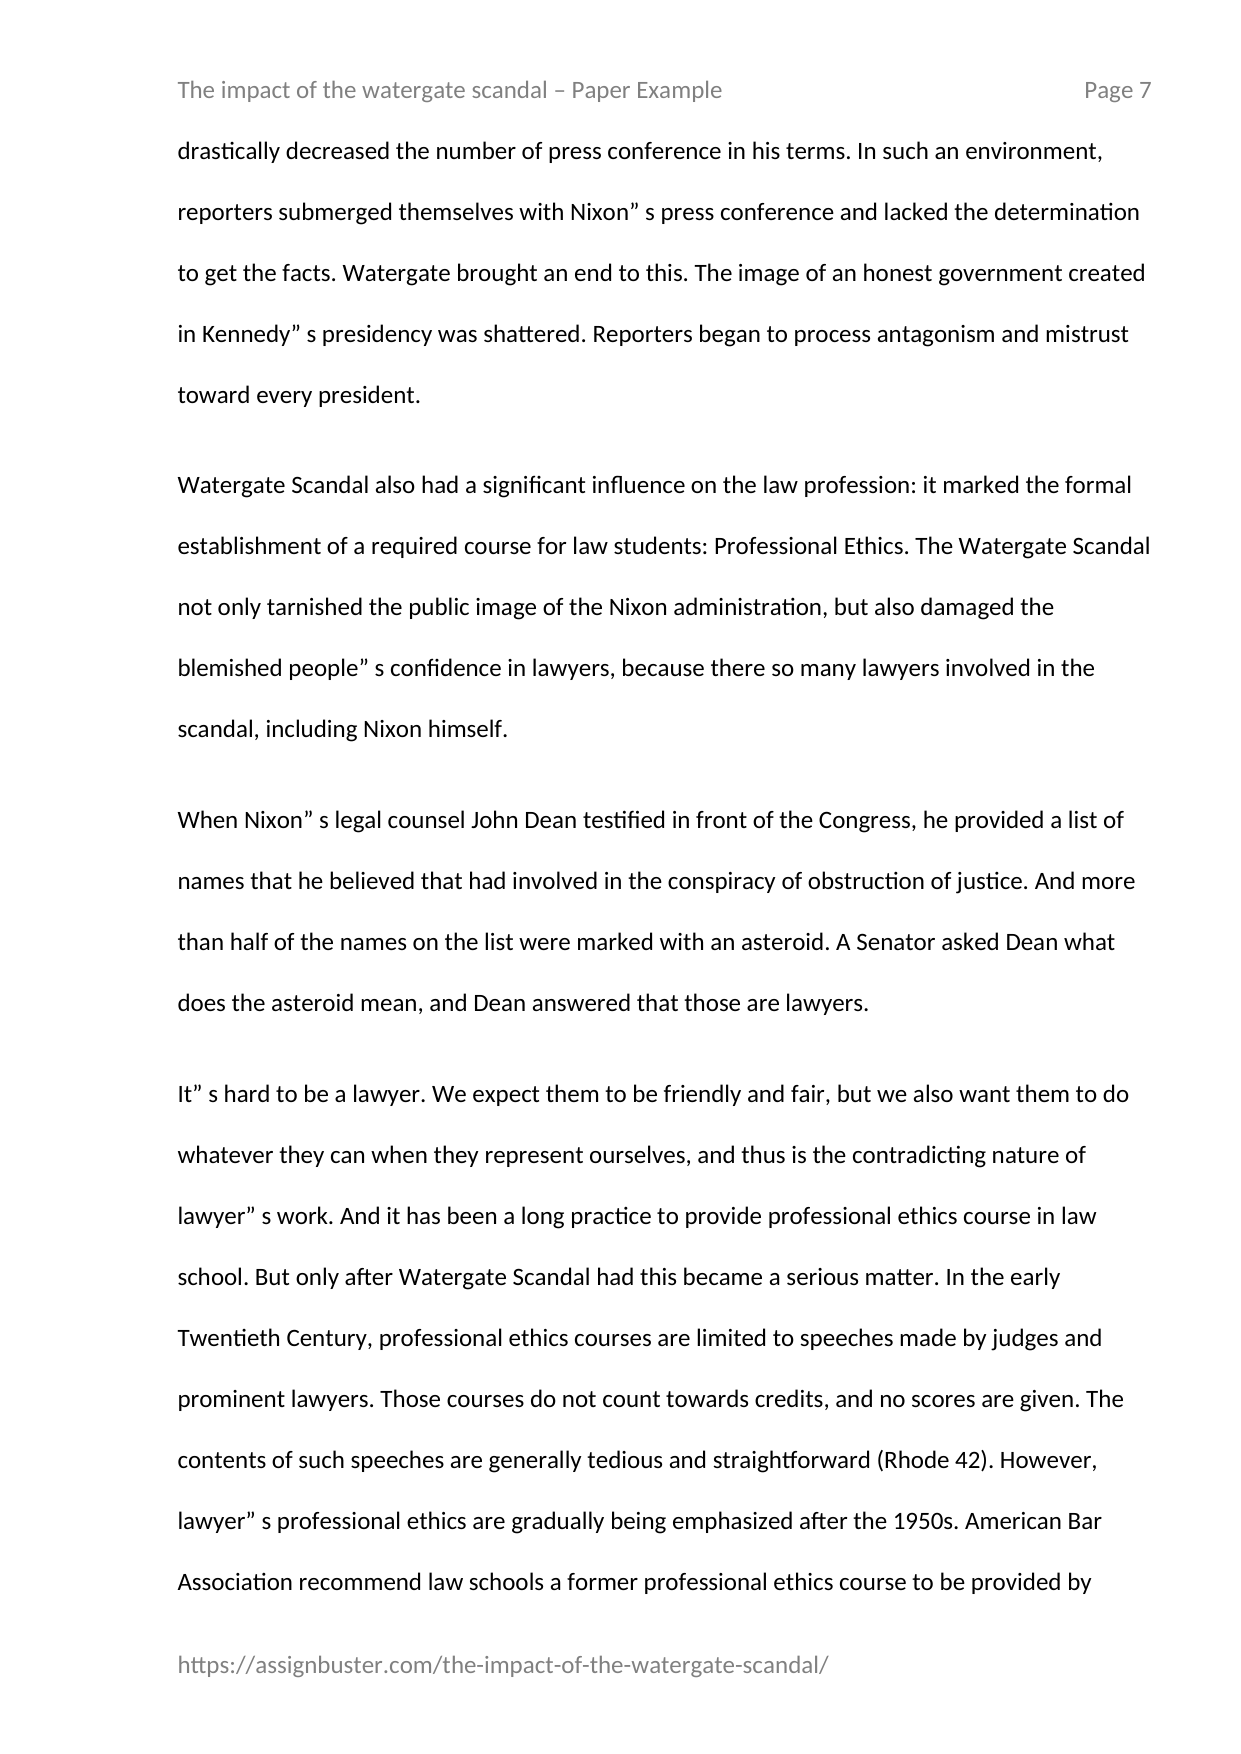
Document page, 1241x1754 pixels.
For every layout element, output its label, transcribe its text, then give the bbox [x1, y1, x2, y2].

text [177, 1078, 1152, 1597]
text Watergate Scandal also had a significant influence on the law profession: it marked the formal establishment of a required course for law students: Professional Ethics. The Watergate Scandal not only tarnished the public image of the Nixon administration, but also damaged the blemished people” s confidence in lawyers, because there so many lawyers involved in the scandal, including Nixon himself. [177, 469, 1152, 744]
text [177, 135, 1152, 409]
text When Nixon” s legal counsel John Dean testified in front of the Congress, he provided a list of names that he believed that had involved in the conspiracy of obstruction of justice. And more than half of the names on the list were marked with an asteroid. A Senator asked Dean what does the asteroid mean, and Dean answered that those are lawyers. [177, 804, 1152, 1018]
